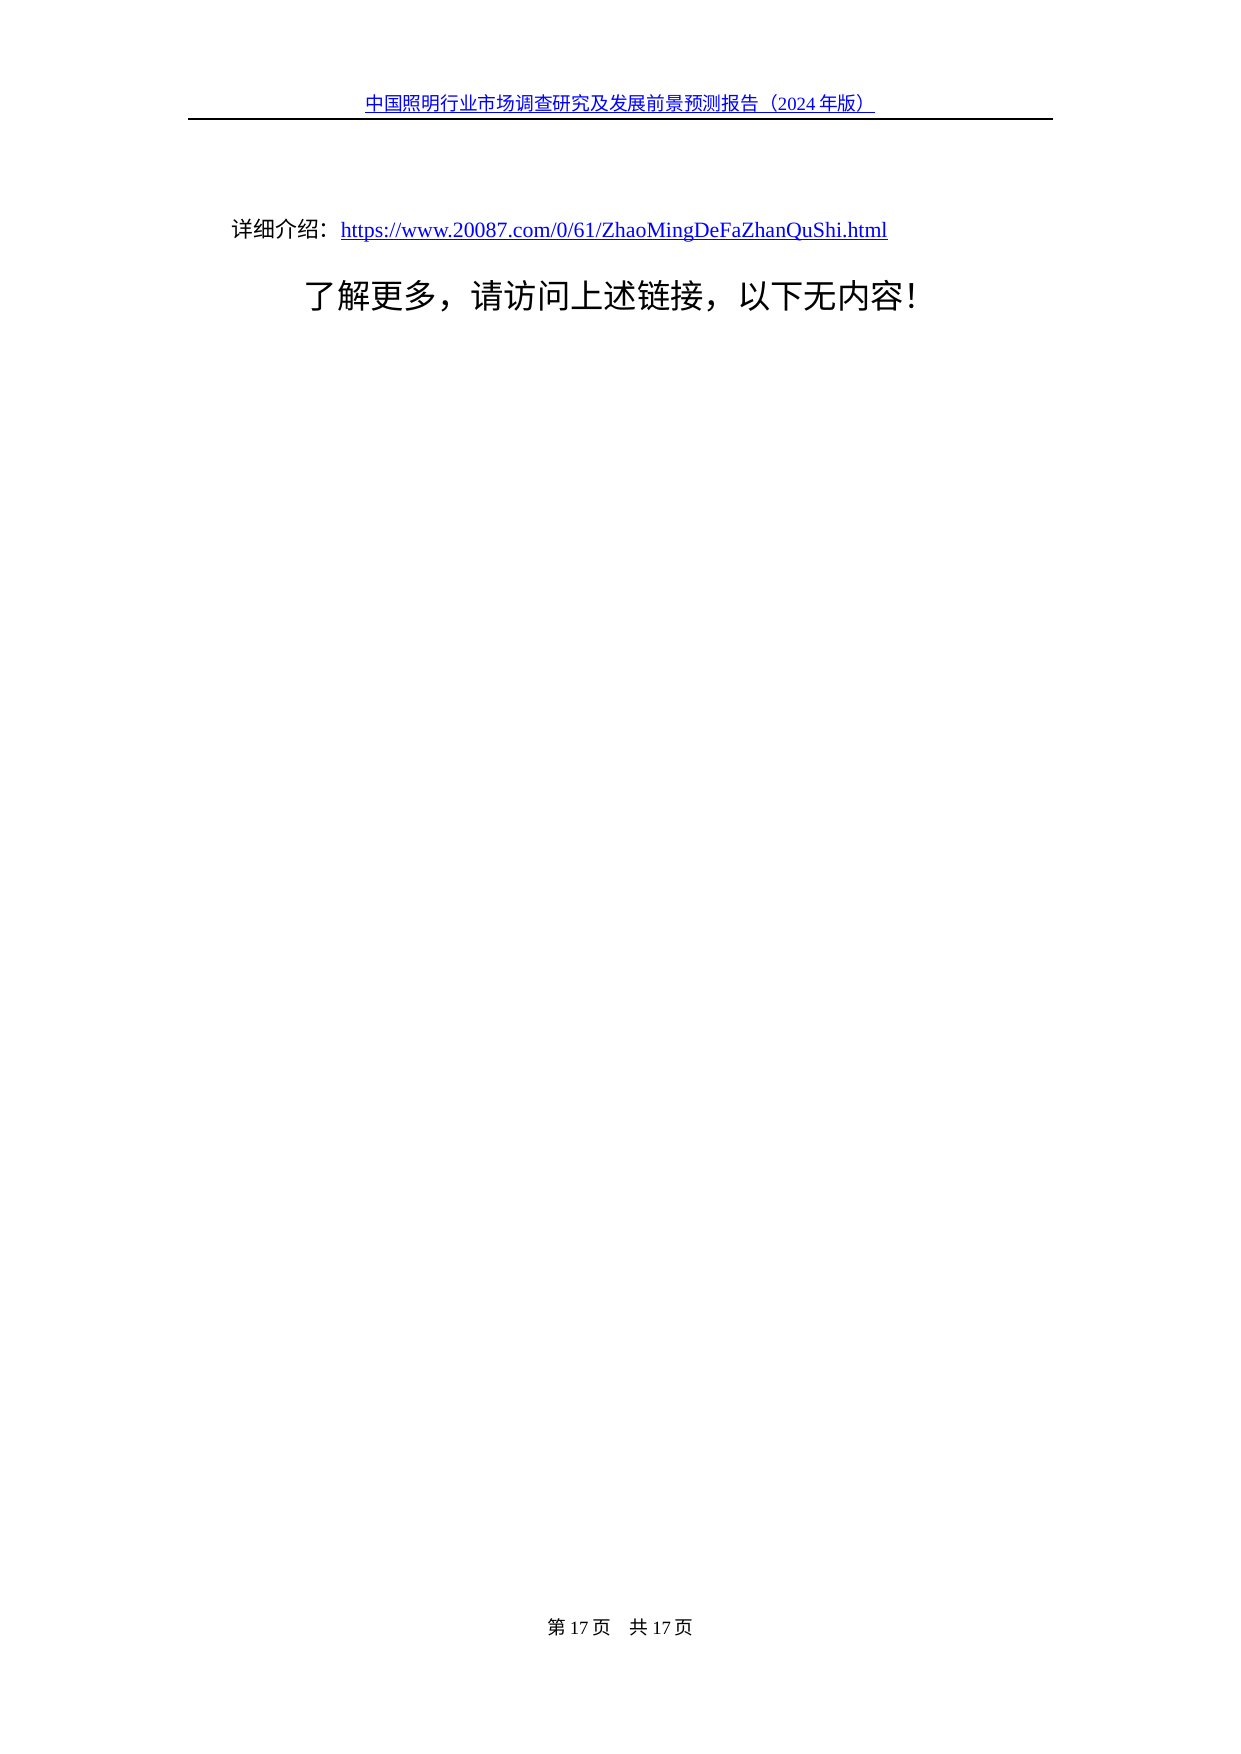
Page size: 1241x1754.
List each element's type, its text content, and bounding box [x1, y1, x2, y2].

text 详细介绍：https://www.20087.com/0/61/ZhaoMingDeFaZhanQuShi.html [187, 212, 1053, 244]
title 了解更多，请访问上述链接，以下无内容！ [187, 262, 1053, 327]
